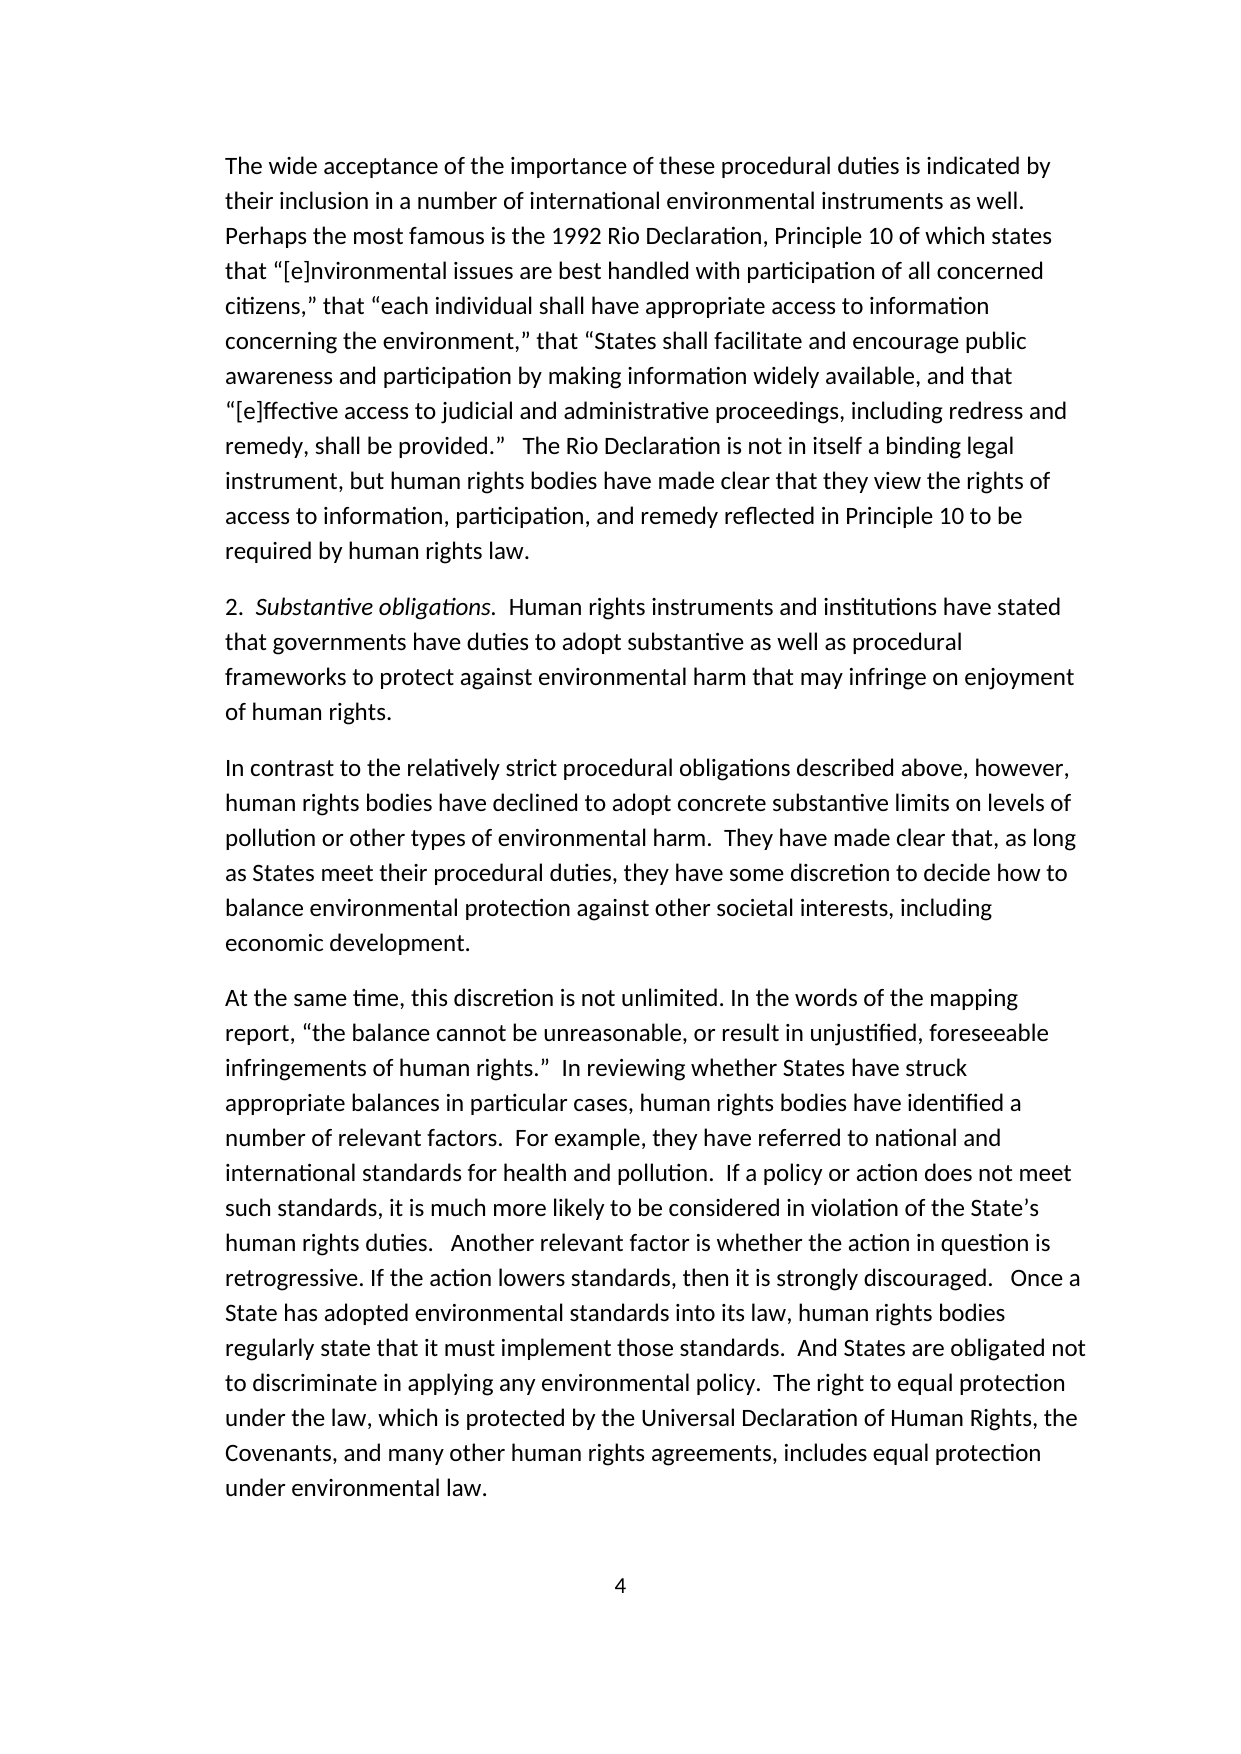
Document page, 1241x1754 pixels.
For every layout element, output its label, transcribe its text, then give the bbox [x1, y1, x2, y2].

text At the same time, this discretion is not unlimited. In the words of the mapping report, “the balance cannot be unreasonable, or result in unjustified, foreseeable infringements of human rights.” In reviewing whether States have struck appropriate balances in particular cases, human rights bodies have identified a number of relevant factors. For example, they have referred to national and international standards for health and pollution. If a policy or action does not meet such standards, it is much more likely to be considered in violation of the State’s human rights duties. Another relevant factor is whether the action in question is retrogressive. If the action lowers standards, then it is strongly discouraged. Once a State has adopted environmental standards into its law, human rights bodies regularly state that it must implement those standards. And States are obligated not to discriminate in applying any environmental policy. The right to equal protection under the law, which is protected by the Universal Declaration of Human Rights, the Covenants, and many other human rights agreements, includes equal protection under environmental law. [225, 982, 1090, 1503]
text In contrast to the relatively strict procedural obligations described above, however, human rights bodies have declined to adopt concrete substantive limits on levels of pollution or other types of environmental harm. They have made clear that, as long as States meet their procedural duties, they have some discretion to decide how to balance environmental protection against other societal interests, including economic development. [225, 752, 1090, 957]
text 2. Substantive obligations. Human rights instruments and institutions have stated that governments have duties to adopt substantive as well as procedural frameworks to protect against environmental harm that may infringe on enjoyment of human rights. [225, 591, 1090, 726]
text The wide acceptance of the importance of these procedural duties is indicated by their inclusion in a number of international environmental instruments as well. Perhaps the most famous is the 1992 Rio Declaration, Principle 10 of which states that “[e]nvironmental issues are best handled with participation of all concerned citizens,” that “each individual shall have appropriate access to information concerning the environment,” that “States shall facilitate and encourage public awareness and participation by making information widely available, and that “[e]ffective access to judicial and administrative proceedings, including redress and remedy, shall be provided.” The Rio Declaration is not in itself a binding legal instrument, but human rights bodies have made clear that they view the rights of access to information, participation, and remedy reflected in Principle 10 to be required by human rights law. [225, 150, 1090, 566]
